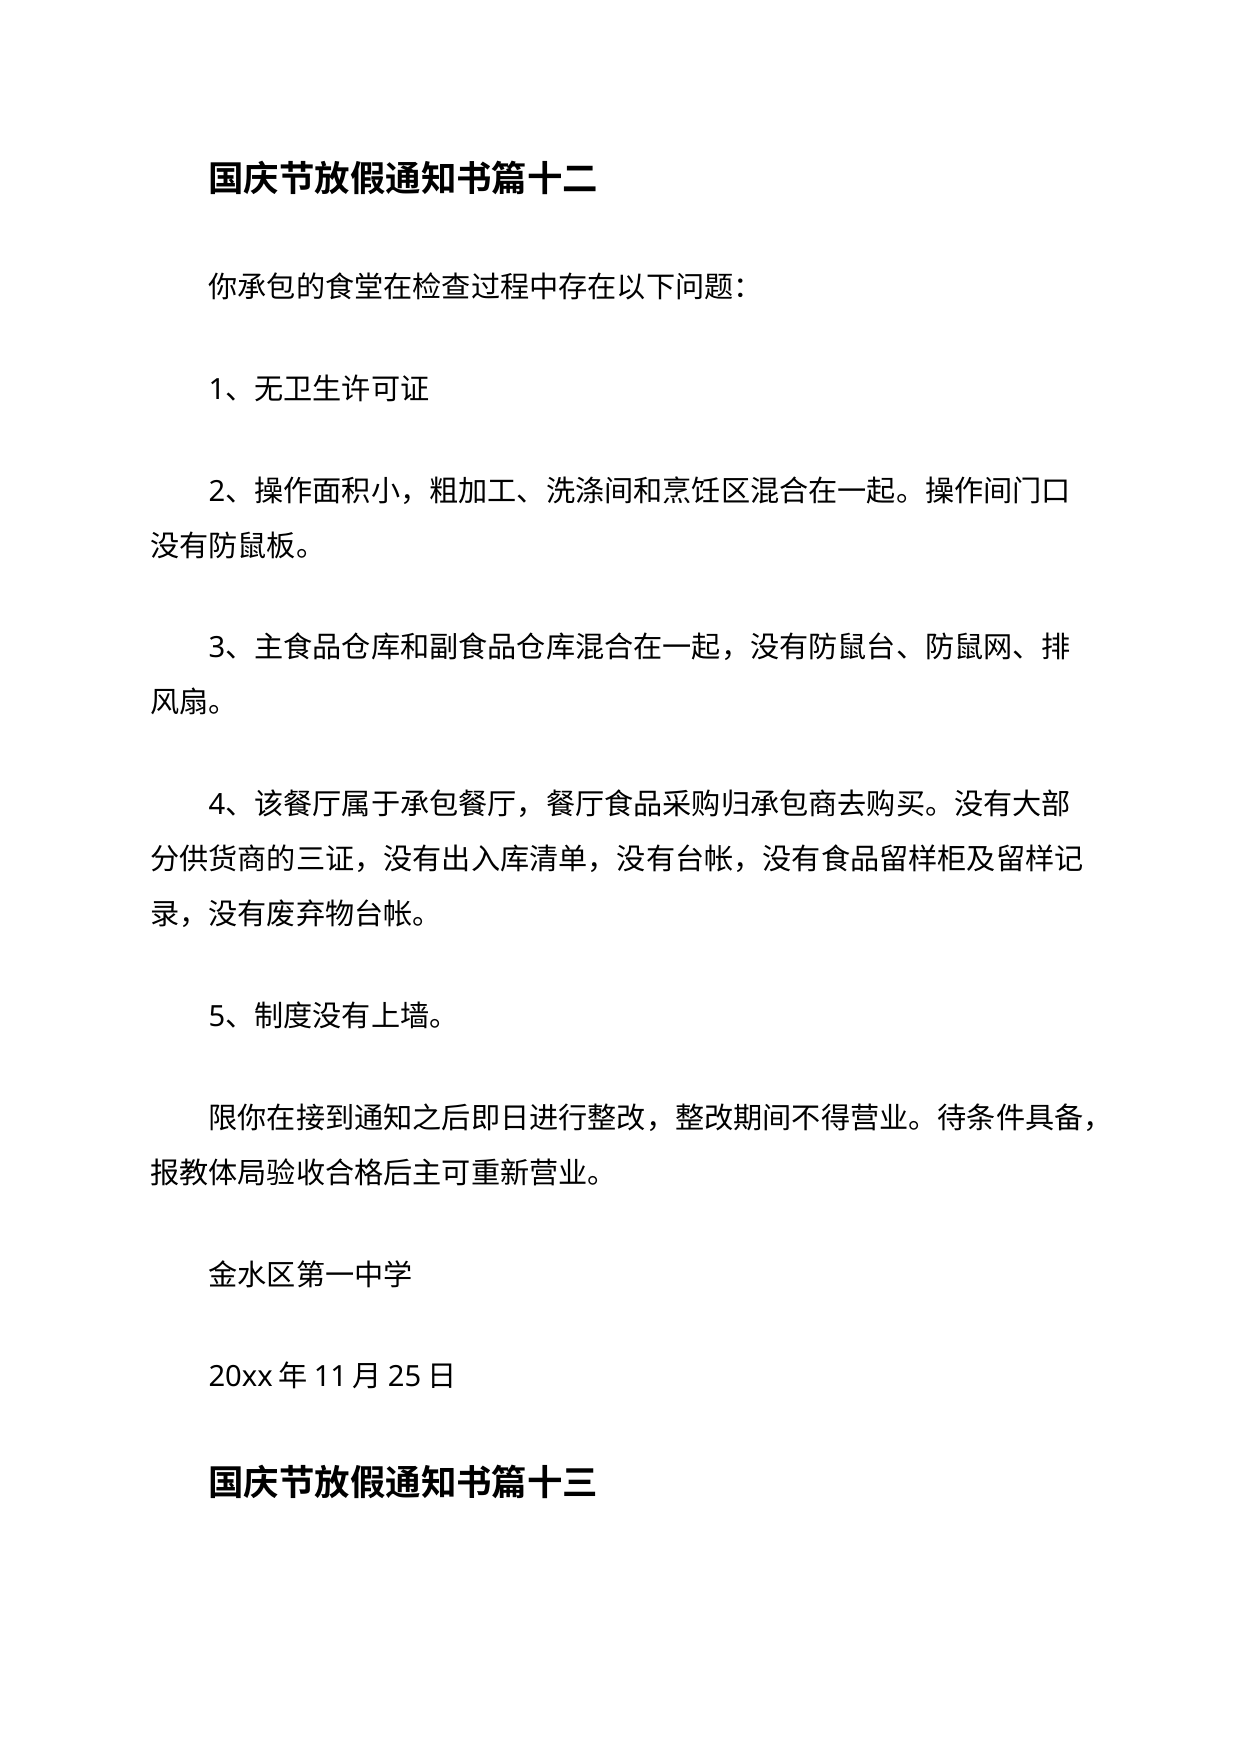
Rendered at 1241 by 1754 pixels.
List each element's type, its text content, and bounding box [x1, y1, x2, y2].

text 金水区第一中学 [150, 1251, 1090, 1293]
text 4、该餐厅属于承包餐厅，餐厅食品采购归承包商去购买。没有大部分供货商的三证，没有出入库清单，没有台帐，没有食品留样柜及留样记录，没有废弃物台帐。 [150, 781, 1090, 933]
text 你承包的食堂在检查过程中存在以下问题： [150, 263, 1090, 306]
text 限你在接到通知之后即日进行整改，整改期间不得营业。待条件具备，报教体局验收合格后主可重新营业。 [150, 1094, 1090, 1192]
text 5、制度没有上墙。 [150, 992, 1090, 1035]
text 1、无卫生许可证 [150, 365, 1090, 408]
text 3、主食品仓库和副食品仓库混合在一起，没有防鼠台、防鼠网、排风扇。 [150, 624, 1090, 721]
text 国庆节放假通知书篇十三 [150, 1455, 1090, 1506]
text 国庆节放假通知书篇十二 [150, 150, 1090, 201]
text 20xx年11月25日 [150, 1353, 1090, 1395]
text 2、操作面积小，粗加工、洗涤间和烹饪区混合在一起。操作间门口没有防鼠板。 [150, 467, 1090, 564]
